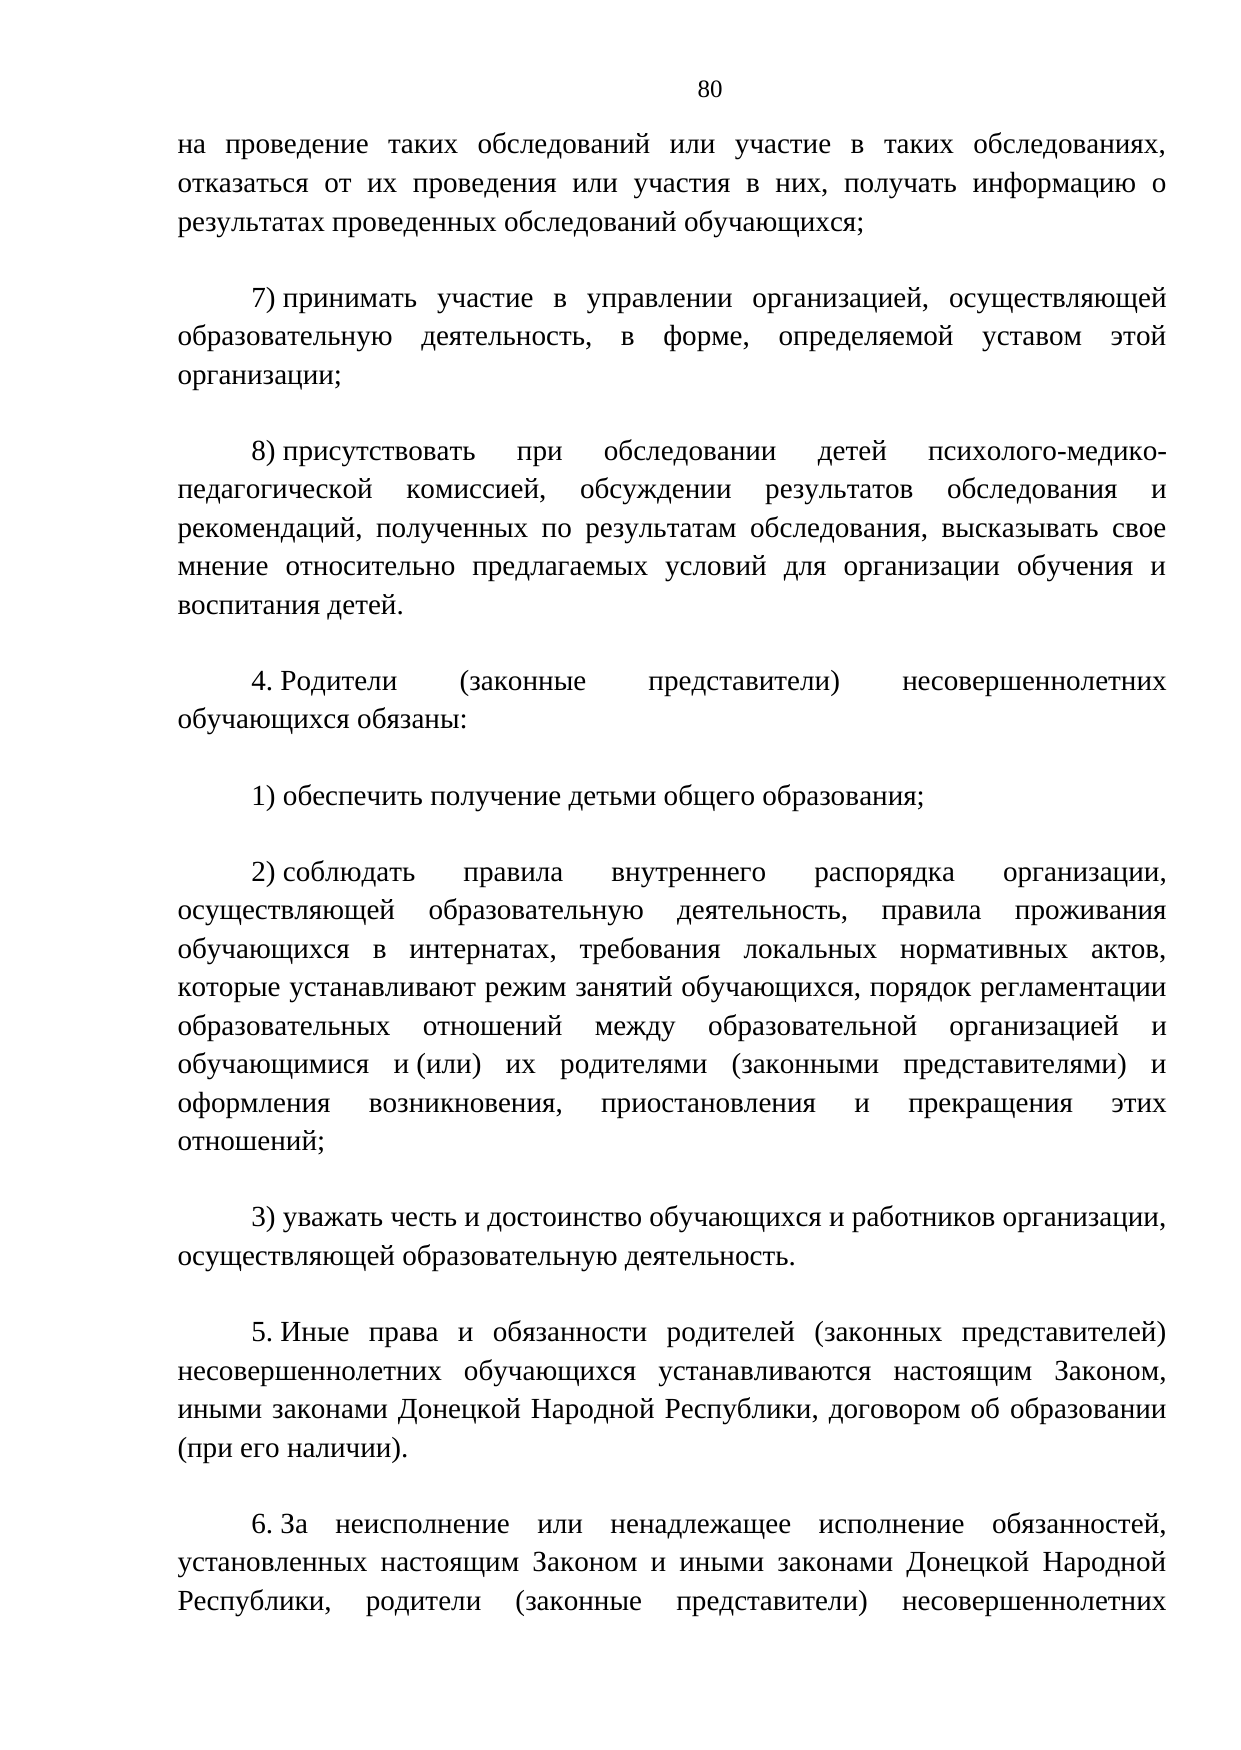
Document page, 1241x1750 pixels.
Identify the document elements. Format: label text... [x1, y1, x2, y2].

text 1) обеспечить получение детьми общего образования; [177, 778, 1167, 811]
text 7) принимать участие в управлении организацией, осуществляющей образовательную деятельность, в форме, определяемой уставом этой организации; [177, 280, 1167, 390]
text 3) уважать честь и достоинство обучающихся и работников организации, осуществляющей образовательную деятельность. [177, 1199, 1167, 1272]
text 8) присутствовать при обследовании детей психолого-медико-педагогической комиссией, обсуждении результатов обследования и рекомендаций, полученных по результатам обследования, высказывать свое мнение относительно предлагаемых условий для организации обучения и воспитания детей. [177, 433, 1167, 621]
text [177, 1506, 1167, 1616]
text 5. Иные права и обязанности родителей (законных представителей) несовершеннолетних обучающихся устанавливаются настоящим Законом, иными законами Донецкой Народной Республики, договором об образовании (при его наличии). [177, 1314, 1167, 1463]
text 4. Родители (законные представители) несовершеннолетних обучающихся обязаны: [177, 663, 1167, 735]
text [177, 127, 1167, 237]
text 2) соблюдать правила внутреннего распорядка организации, осуществляющей образовательную деятельность, правила проживания обучающихся в интернатах, требования локальных нормативных актов, которые устанавливают режим занятий обучающихся, порядок регламентации образовательных отношений между образовательной организацией и обучающимися и (или) их родителями (законными представителями) и оформления возникновения, приостановления и прекращения этих отношений; [177, 854, 1167, 1157]
